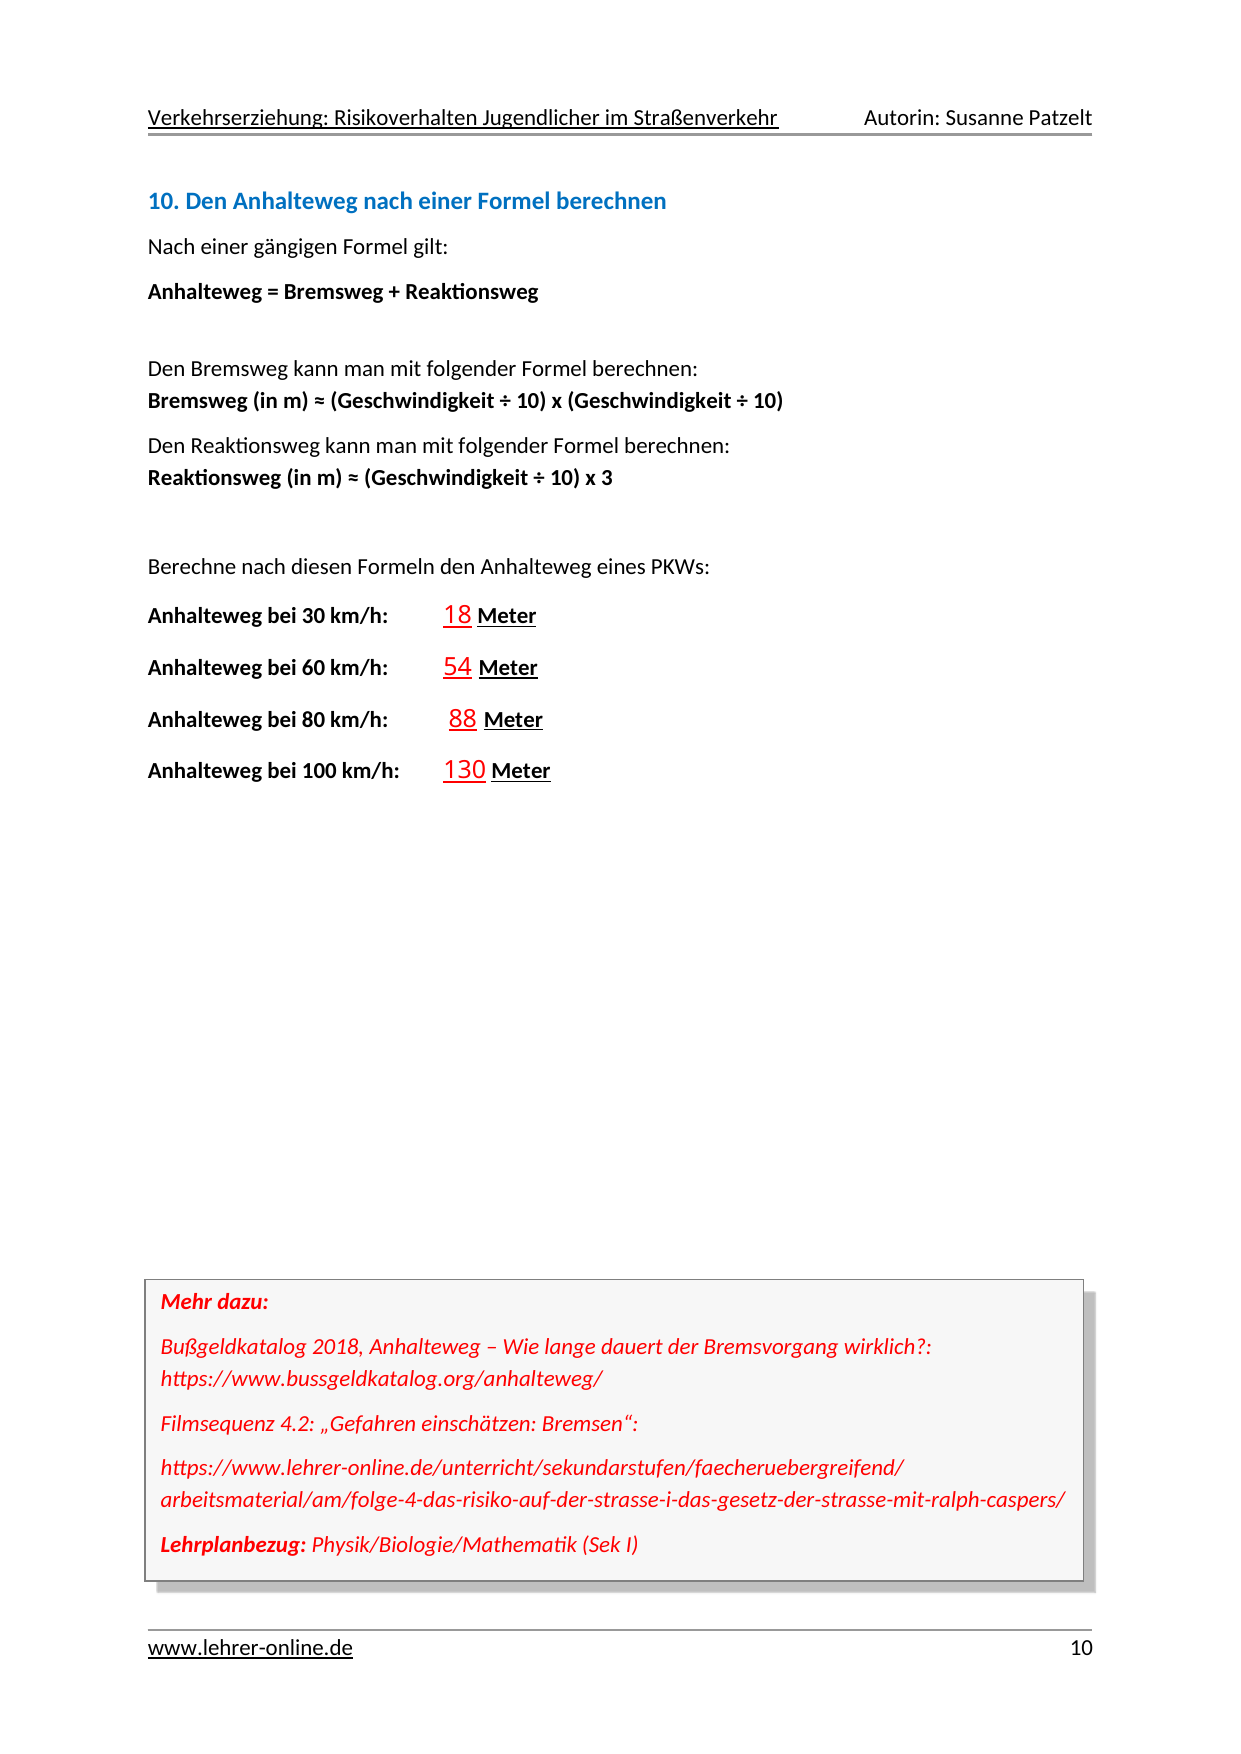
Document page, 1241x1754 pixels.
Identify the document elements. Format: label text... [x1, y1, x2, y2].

text Anhalteweg bei 100 km/h: 130 Meter [148, 752, 1092, 786]
text Den Bremsweg kann man mit folgender Formel berechnen: Bremsweg (in m) ≈ (Geschwindigkeit ÷ 10) x (Geschwindigkeit ÷ 10) [148, 322, 1092, 414]
text Berechne nach diesen Formeln den Anhalteweg eines PKWs: [148, 552, 1092, 580]
text 10. Den Anhalteweg nach einer Formel berechnen [148, 185, 1092, 215]
text Nach einer gängigen Formel gilt: [148, 232, 1092, 260]
text Anhalteweg = Bremsweg + Reaktionsweg [148, 277, 1092, 305]
text Den Reaktionsweg kann man mit folgender Formel berechnen: Reaktionsweg (in m) ≈ (Geschwindigkeit ÷ 10) x 3 [148, 431, 1092, 491]
text Anhalteweg bei 60 km/h: 54 Meter [148, 649, 1092, 683]
text Anhalteweg bei 80 km/h: 88 Meter [148, 700, 1092, 734]
text Anhalteweg bei 30 km/h: 18 Meter [148, 597, 1092, 631]
